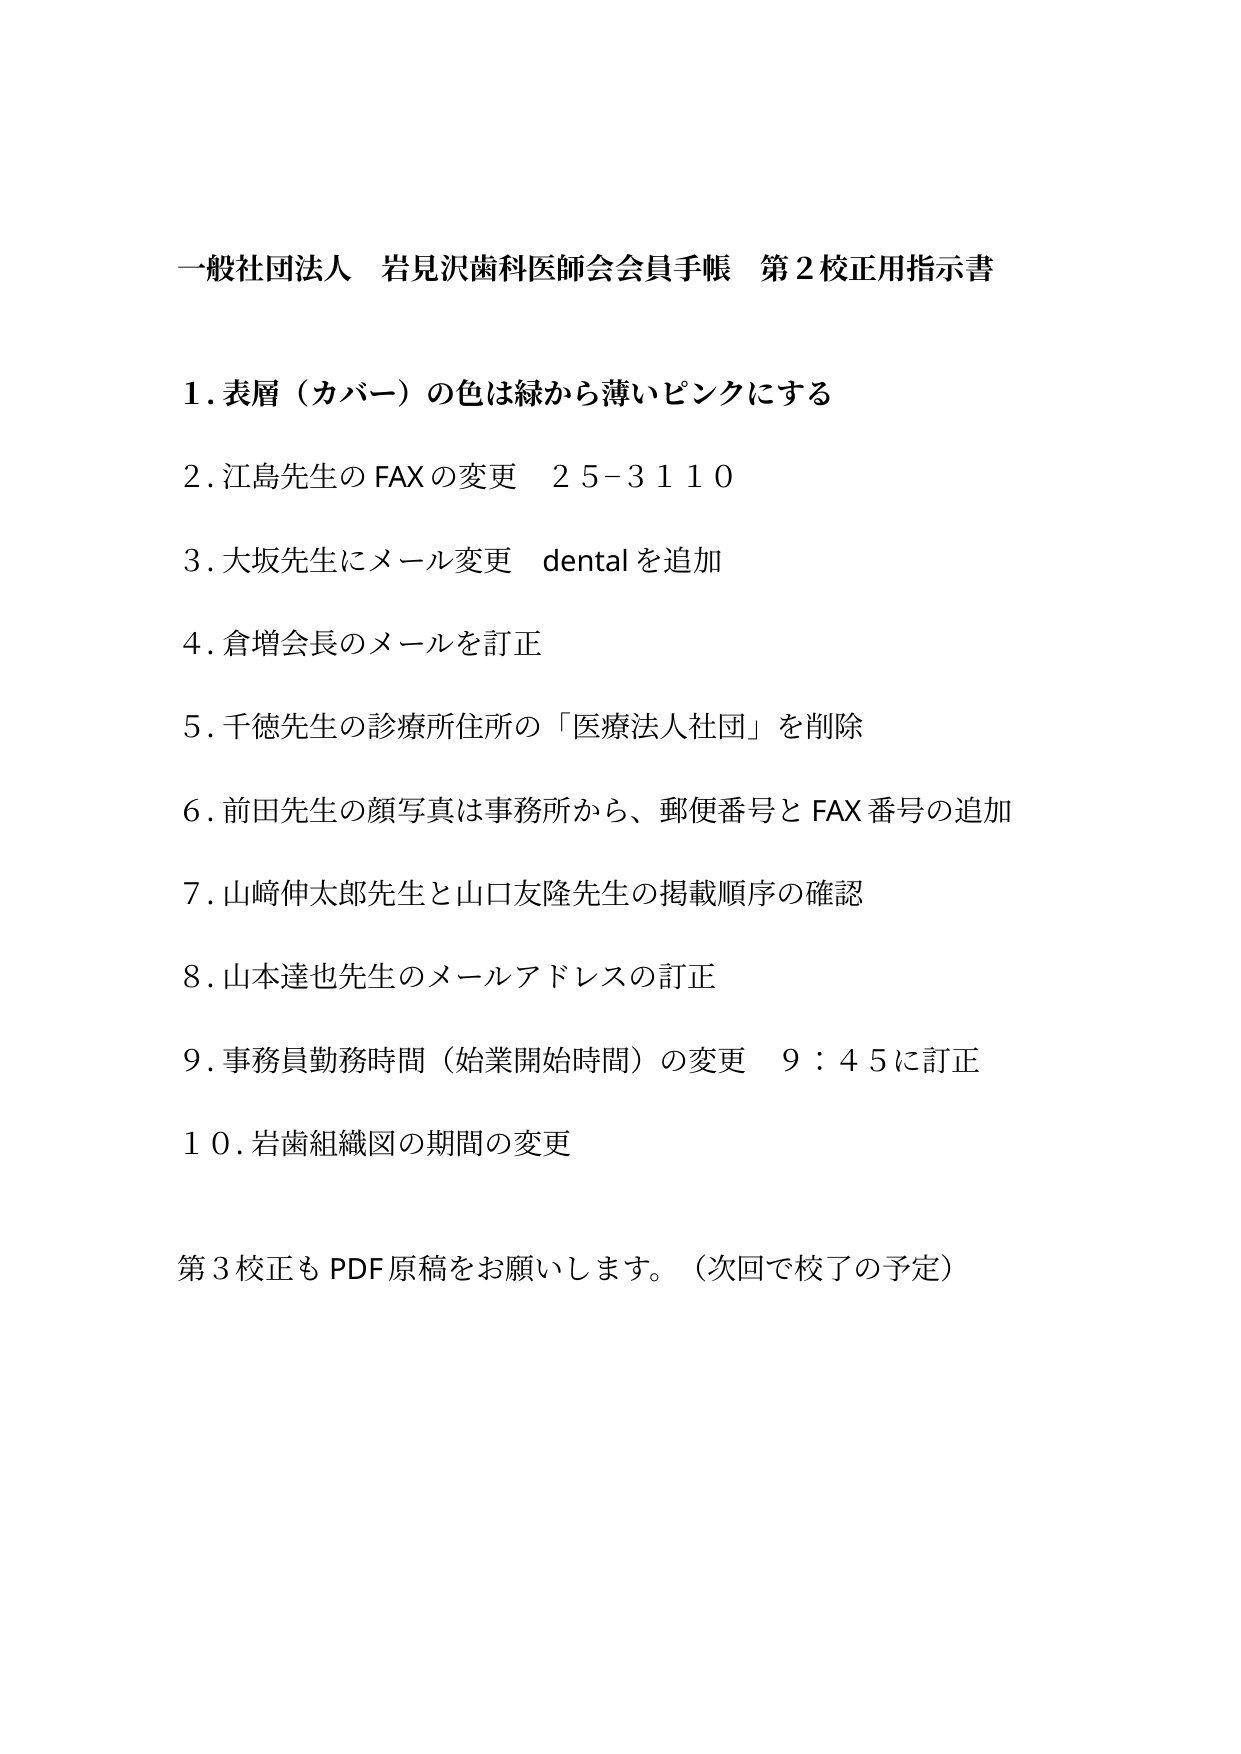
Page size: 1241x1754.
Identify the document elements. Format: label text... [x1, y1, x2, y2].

list 岩歯組織図の期間の変更 [177, 1100, 1063, 1183]
text 第３校正もPDF原稿をお願いします。（次回で校了の予定） [177, 1225, 1063, 1308]
list 大坂先生にメール変更 dentalを追加 [177, 517, 1063, 600]
list 千徳先生の診療所住所の「医療法人社団」を削除 [177, 683, 1063, 767]
list 前田先生の顔写真は事務所から、郵便番号とFAX番号の追加 [177, 767, 1063, 850]
list 山﨑伸太郎先生と山口友隆先生の掲載順序の確認 [177, 850, 1063, 933]
list 倉増会長のメールを訂正 [177, 600, 1063, 683]
list 事務員勤務時間（始業開始時間）の変更 ９：４５に訂正 [177, 1017, 1063, 1100]
list 江島先生のFAXの変更 ２５−３１１０ [177, 433, 1063, 517]
list 山本達也先生のメールアドレスの訂正 [177, 933, 1063, 1017]
text 一般社団法人 岩見沢歯科医師会会員手帳 第２校正用指示書 [177, 225, 1063, 308]
list 表層（カバー）の色は緑から薄いピンクにする [177, 350, 1063, 433]
